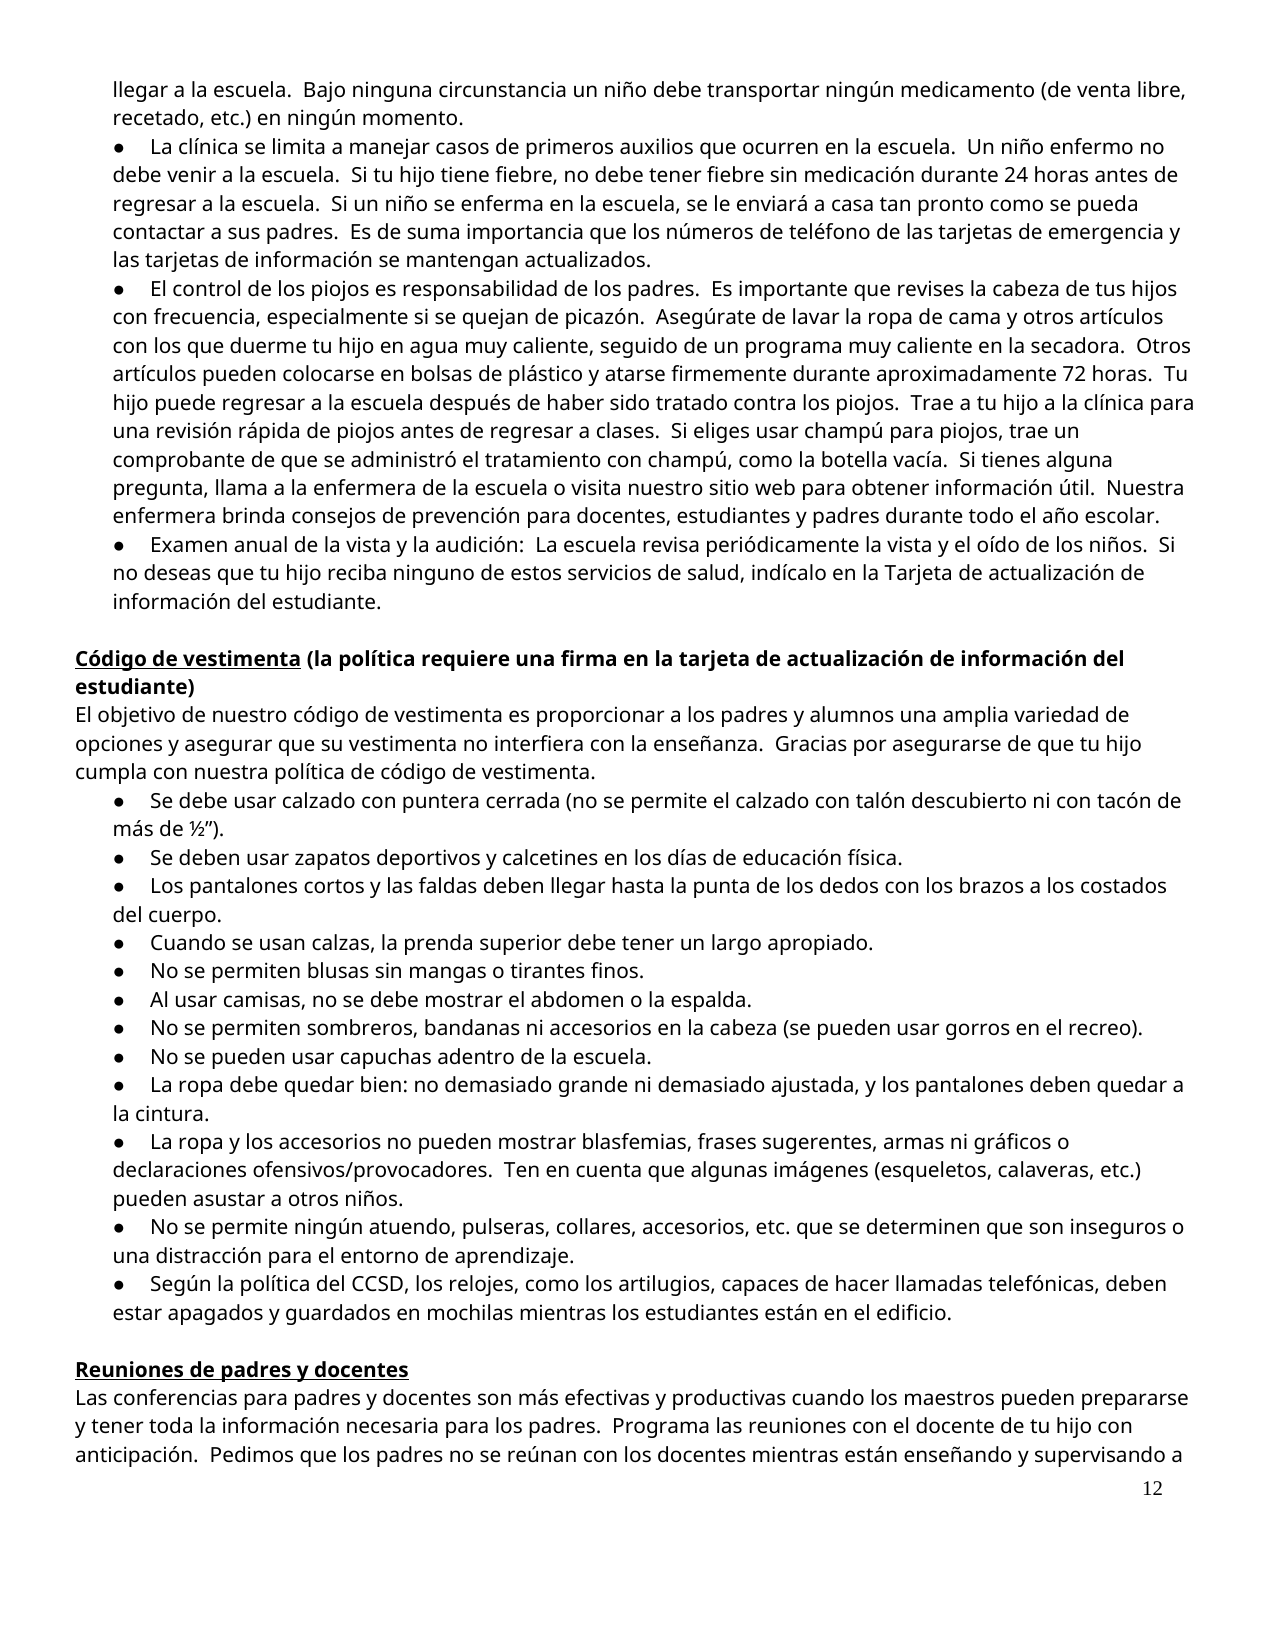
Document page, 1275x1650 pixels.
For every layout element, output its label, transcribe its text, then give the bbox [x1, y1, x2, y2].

list No se permiten sombreros, bandanas ni accesorios en la cabeza (se pueden usar gorros en el recreo). [112, 1013, 1200, 1042]
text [75, 1383, 1200, 1468]
list Examen anual de la vista y la audición: La escuela revisa periódicamente la vista y el oído de los niños. Si no deseas que tu hijo reciba ninguno de estos servicios de salud, indícalo en la Tarjeta de actualización de información del estudiante. [112, 530, 1200, 615]
list No se pueden usar capuchas adentro de la escuela. [112, 1042, 1200, 1070]
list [112, 75, 1200, 132]
list La clínica se limita a manejar casos de primeros auxilios que ocurren en la escuela. Un niño enfermo no debe venir a la escuela. Si tu hijo tiene fiebre, no debe tener fiebre sin medicación durante 24 horas antes de regresar a la escuela. Si un niño se enferma en la escuela, se le enviará a casa tan pronto como se pueda contactar a sus padres. Es de suma importancia que los números de teléfono de las tarjetas de emergencia y las tarjetas de información se mantengan actualizados. [112, 132, 1200, 274]
list Según la política del CCSD, los relojes, como los artilugios, capaces de hacer llamadas telefónicas, deben estar apagados y guardados en mochilas mientras los estudiantes están en el edificio. [112, 1269, 1200, 1326]
list Cuando se usan calzas, la prenda superior debe tener un largo apropiado. [112, 928, 1200, 957]
list La ropa debe quedar bien: no demasiado grande ni demasiado ajustada, y los pantalones deben quedar a la cintura. [112, 1070, 1200, 1127]
list No se permiten blusas sin mangas o tirantes finos. [112, 957, 1200, 985]
list Al usar camisas, no se debe mostrar el abdomen o la espalda. [112, 985, 1200, 1013]
subtitle Código de vestimenta (la política requiere una firma en la tarjeta de actualización de información del estudiante) [75, 644, 1200, 701]
subtitle Reuniones de padres y docentes [75, 1355, 1200, 1383]
list La ropa y los accesorios no pueden mostrar blasfemias, frases sugerentes, armas ni gráficos o declaraciones ofensivos/provocadores. Ten en cuenta que algunas imágenes (esqueletos, calaveras, etc.) pueden asustar a otros niños. [112, 1127, 1200, 1212]
text El objetivo de nuestro código de vestimenta es proporcionar a los padres y alumnos una amplia variedad de opciones y asegurar que su vestimenta no interfiera con la enseñanza. Gracias por asegurarse de que tu hijo cumpla con nuestra política de código de vestimenta. [75, 701, 1200, 786]
list Se deben usar zapatos deportivos y calcetines en los días de educación física. [112, 843, 1200, 871]
list Se debe usar calzado con puntera cerrada (no se permite el calzado con talón descubierto ni con tacón de más de ½”). [112, 786, 1200, 843]
list El control de los piojos es responsabilidad de los padres. Es importante que revises la cabeza de tus hijos con frecuencia, especialmente si se quejan de picazón. Asegúrate de lavar la ropa de cama y otros artículos con los que duerme tu hijo en agua muy caliente, seguido de un programa muy caliente en la secadora. Otros artículos pueden colocarse en bolsas de plástico y atarse firmemente durante aproximadamente 72 horas. Tu hijo puede regresar a la escuela después de haber sido tratado contra los piojos. Trae a tu hijo a la clínica para una revisión rápida de piojos antes de regresar a clases. Si eliges usar champú para piojos, trae un comprobante de que se administró el tratamiento con champú, como la botella vacía. Si tienes alguna pregunta, llama a la enfermera de la escuela o visita nuestro sitio web para obtener información útil. Nuestra enfermera brinda consejos de prevención para docentes, estudiantes y padres durante todo el año escolar. [112, 274, 1200, 530]
list No se permite ningún atuendo, pulseras, collares, accesorios, etc. que se determinen que son inseguros o una distracción para el entorno de aprendizaje. [112, 1212, 1200, 1269]
list Los pantalones cortos y las faldas deben llegar hasta la punta de los dedos con los brazos a los costados del cuerpo. [112, 871, 1200, 928]
